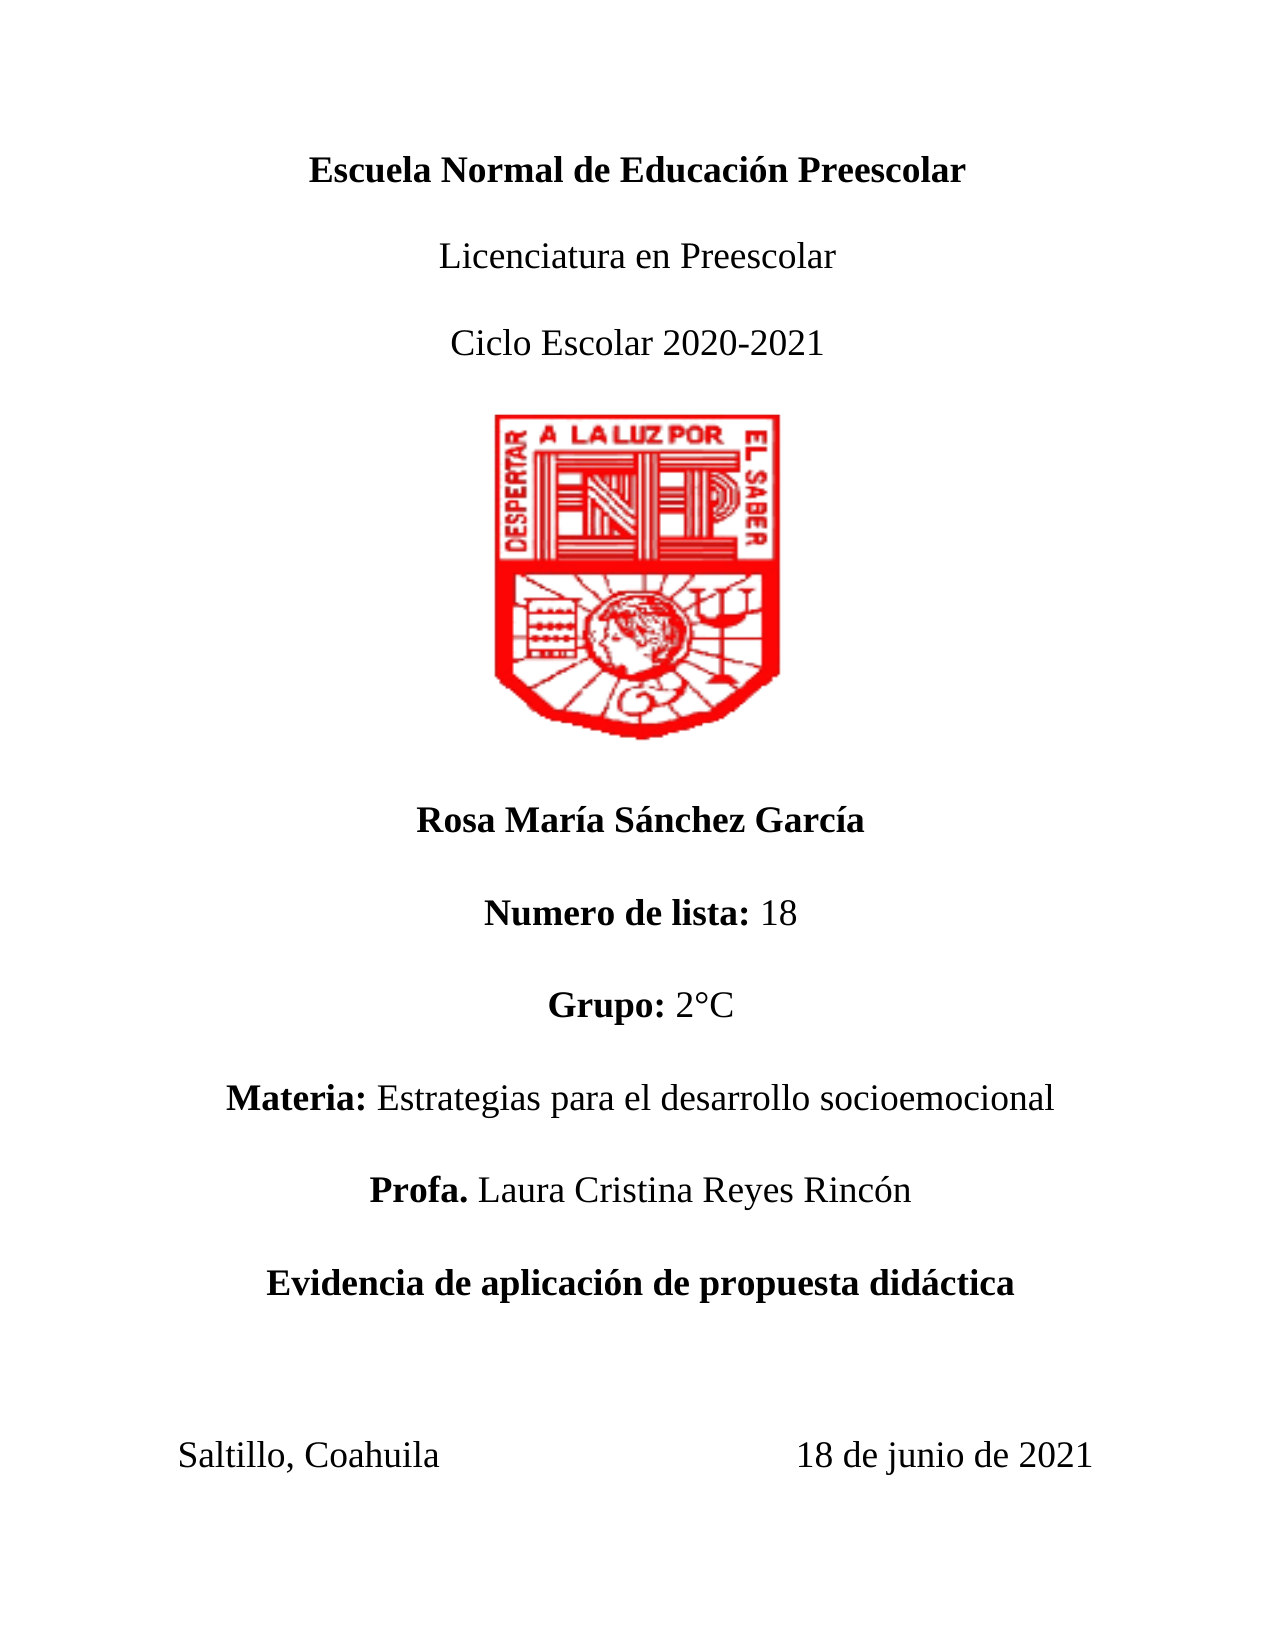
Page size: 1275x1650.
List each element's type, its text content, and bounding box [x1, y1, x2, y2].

text Saltillo, Coahuila 18 de junio de 2021 [177, 1433, 1098, 1476]
text Ciclo Escolar 2020-2021 [177, 320, 1098, 363]
picture [490, 408, 785, 745]
text Grupo: 2°C [183, 983, 1098, 1026]
text Evidencia de aplicación de propuesta didáctica [183, 1260, 1098, 1303]
text Numero de lista: 18 [183, 890, 1098, 933]
text Escuela Normal de Educación Preescolar [177, 148, 1098, 191]
text Rosa María Sánchez García [183, 798, 1098, 841]
text Licenciatura en Preescolar [177, 234, 1098, 277]
text Materia: Estrategias para el desarrollo socioemocional [183, 1075, 1098, 1118]
text Profa. Laura Cristina Reyes Rincón [183, 1168, 1098, 1211]
